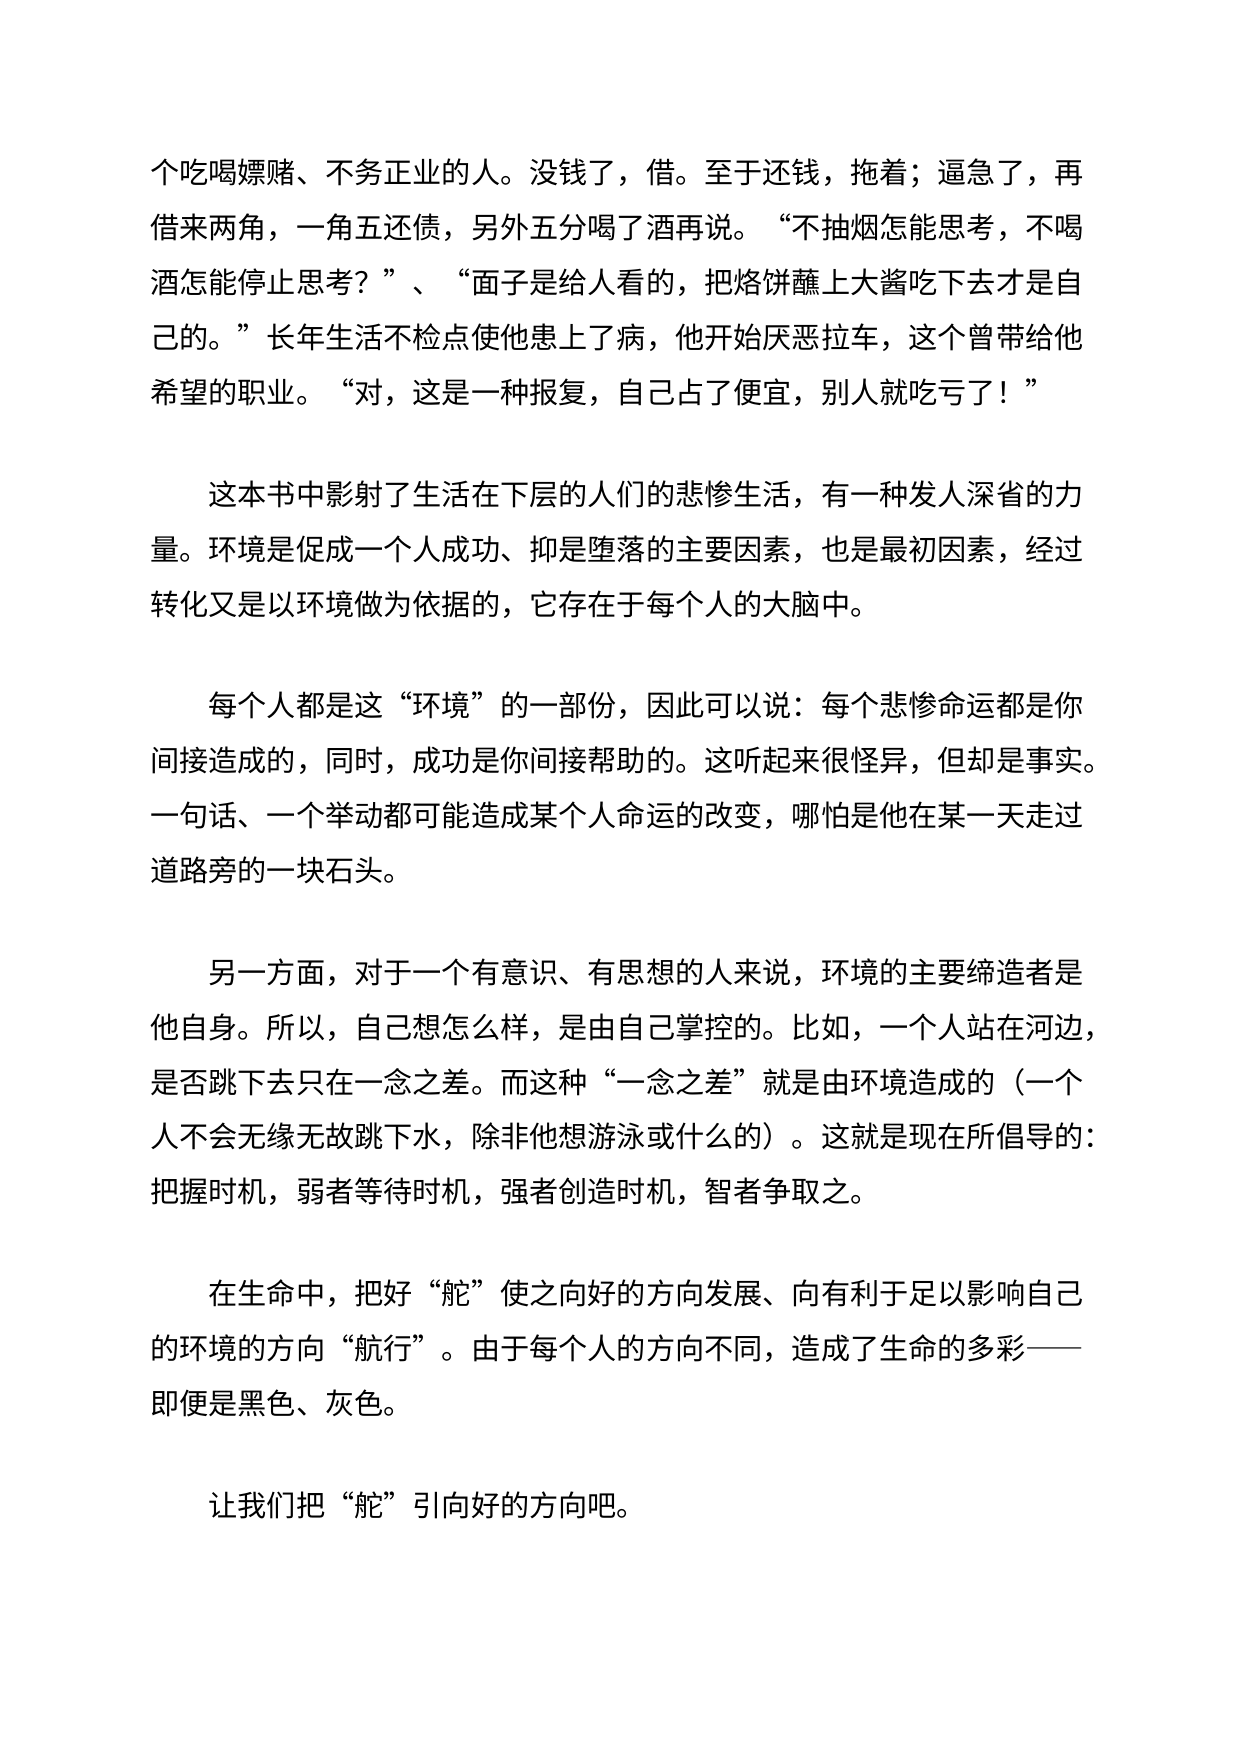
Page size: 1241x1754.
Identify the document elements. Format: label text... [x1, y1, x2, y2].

text 每个人都是这“环境”的一部份，因此可以说：每个悲惨命运都是你间接造成的，同时，成功是你间接帮助的。这听起来很怪异，但却是事实。一句话、一个举动都可能造成某个人命运的改变，哪怕是他在某一天走过道路旁的一块石头。 [150, 683, 1090, 890]
text 另一方面，对于一个有意识、有思想的人来说，环境的主要缔造者是他自身。所以，自己想怎么样，是由自己掌控的。比如，一个人站在河边，是否跳下去只在一念之差。而这种“一念之差”就是由环境造成的（一个人不会无缘无故跳下水，除非他想游泳或什么的）。这就是现在所倡导的：把握时机，弱者等待时机，强者创造时机，智者争取之。 [150, 949, 1090, 1211]
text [150, 150, 1090, 412]
text 在生命中，把好“舵”使之向好的方向发展、向有利于足以影响自己的环境的方向“航行”。由于每个人的方向不同，造成了生命的多彩——即便是黑色、灰色。 [150, 1271, 1090, 1423]
text 让我们把“舵”引向好的方向吧。 [150, 1482, 1090, 1524]
text 这本书中影射了生活在下层的人们的悲惨生活，有一种发人深省的力量。环境是促成一个人成功、抑是堕落的主要因素，也是最初因素，经过转化又是以环境做为依据的，它存在于每个人的大脑中。 [150, 471, 1090, 623]
